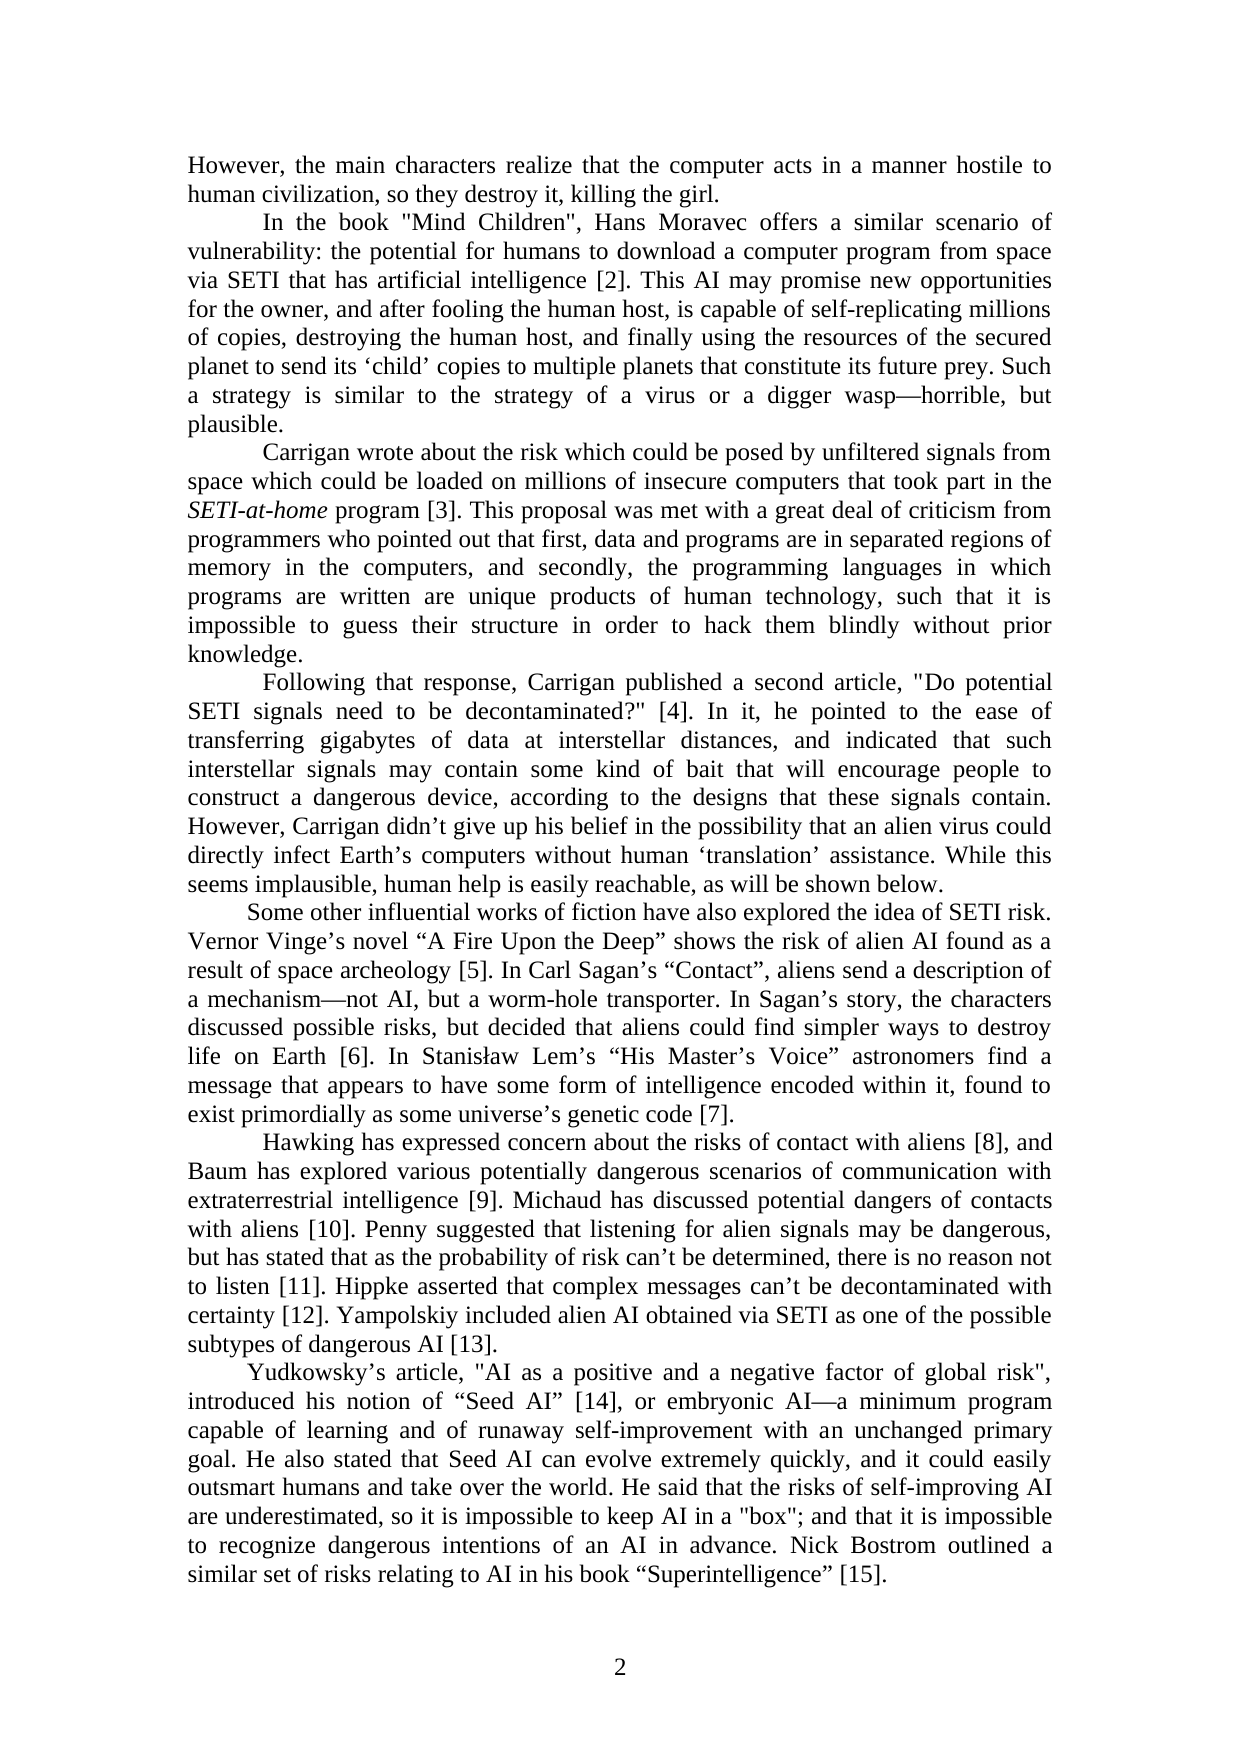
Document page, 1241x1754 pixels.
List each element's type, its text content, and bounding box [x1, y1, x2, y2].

text Some other influential works of fiction have also explored the idea of SETI risk. Vernor Vinge’s novel “A Fire Upon the Deep” shows the risk of alien AI found as a result of space archeology [5]. In Carl Sagan’s “Contact”, aliens send a description of a mechanism—not AI, but a worm-hole transporter. In Sagan’s story, the characters discussed possible risks, but decided that aliens could find simpler ways to destroy life on Earth [6]. In Stanisław Lem’s “His Master’s Voice” astronomers find a message that appears to have some form of intelligence encoded within it, found to exist primordially as some universe’s genetic code [7]. [187, 897, 1053, 1127]
text Hawking has expressed concern about the risks of contact with aliens [8], and Baum has explored various potentially dangerous scenarios of communication with extraterrestrial intelligence [9]. Michaud has discussed potential dangers of contacts with aliens [10]. Penny suggested that listening for alien signals may be dangerous, but has stated that as the probability of risk can’t be determined, there is no reason not to listen [11]. Hippke asserted that complex messages can’t be decontaminated with certainty [12]. Yampolskiy included alien AI obtained via SETI as one of the possible subtypes of dangerous AI [13]. [187, 1127, 1053, 1357]
text Following that response, Carrigan published a second article, "Do potential SETI signals need to be decontaminated?" [4]. In it, he pointed to the ease of transferring gigabytes of data at interstellar distances, and indicated that such interstellar signals may contain some kind of bait that will encourage people to construct a dangerous device, according to the designs that these signals contain. However, Carrigan didn’t give up his belief in the possibility that an alien virus could directly infect Earth’s computers without human ‘translation’ assistance. While this seems implausible, human help is easily reachable, as will be shown below. [187, 667, 1053, 897]
text In the book "Mind Children", Hans Moravec offers a similar scenario of vulnerability: the potential for humans to download a computer program from space via SETI that has artificial intelligence [2]. This AI may promise new opportunities for the owner, and after fooling the human host, is capable of self-replicating millions of copies, destroying the human host, and finally using the resources of the secured planet to send its ‘child’ copies to multiple planets that constitute its future prey. Such a strategy is similar to the strategy of a virus or a digger wasp—horrible, but plausible. [187, 207, 1053, 437]
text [187, 150, 1053, 207]
text Carrigan wrote about the risk which could be posed by unfiltered signals from space which could be loaded on millions of insecure computers that took part in the SETI-at-home program [3]. This proposal was met with a great deal of criticism from programmers who pointed out that first, data and programs are in separated regions of memory in the computers, and secondly, the programming languages in which programs are written are unique products of human technology, such that it is impossible to guess their structure in order to hack them blindly without prior knowledge. [187, 437, 1053, 667]
text Yudkowsky’s article, "AI as a positive and a negative factor of global risk", introduced his notion of “Seed AI” [14], or embryonic AI—a minimum program capable of learning and of runaway self-improvement with an unchanged primary goal. He also stated that Seed AI can evolve extremely quickly, and it could easily outsmart humans and take over the world. He said that the risks of self-improving AI are underestimated, so it is impossible to keep AI in a "box"; and that it is impossible to recognize dangerous intentions of an AI in advance. Nick Bostrom outlined a similar set of risks relating to AI in his book “Superintelligence” [15]. [187, 1357, 1053, 1587]
